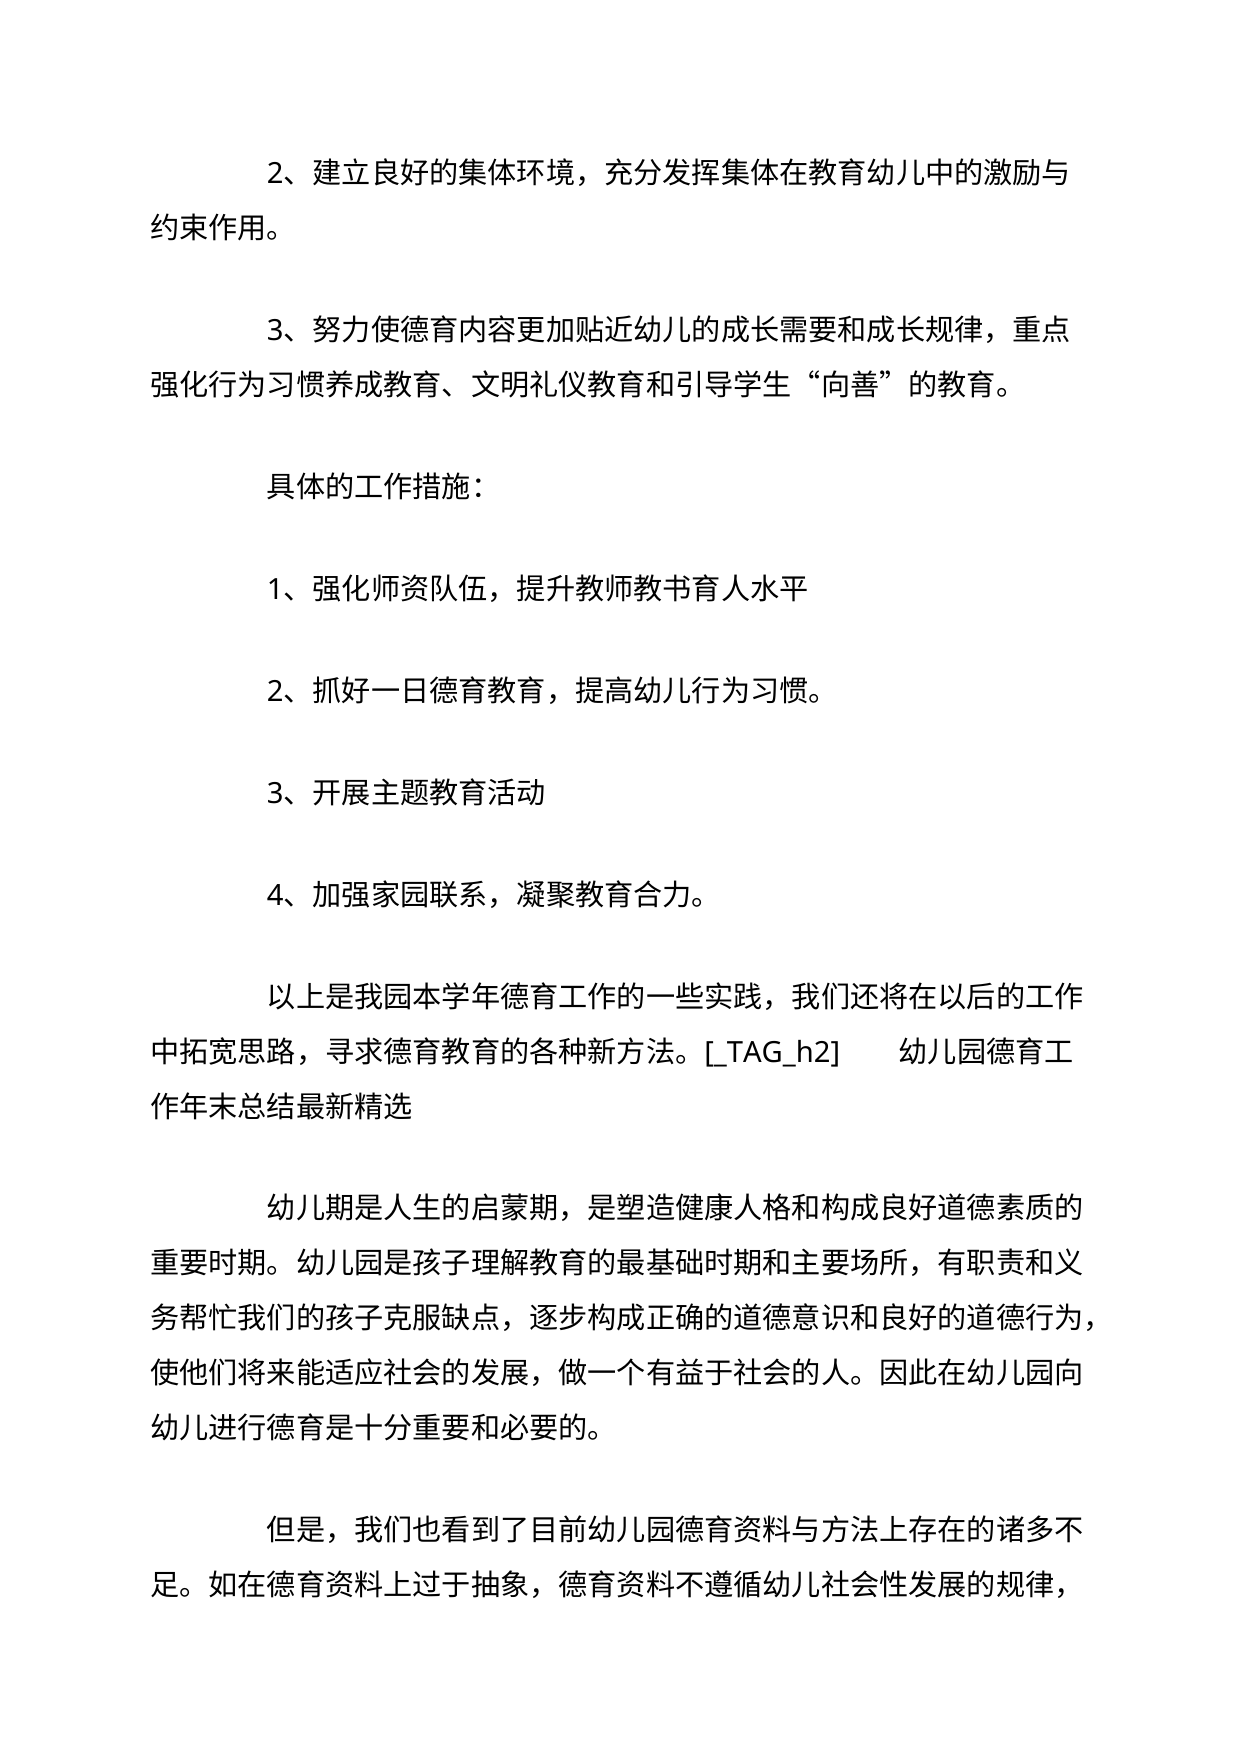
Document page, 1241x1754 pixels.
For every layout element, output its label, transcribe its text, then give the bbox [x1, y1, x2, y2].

text 3、努力使德育内容更加贴近幼儿的成长需要和成长规律，重点强化行为习惯养成教育、文明礼仪教育和引导学生“向善”的教育。 [150, 307, 1090, 404]
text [150, 1506, 1090, 1603]
text 具体的工作措施： [150, 463, 1090, 506]
text 2、建立良好的集体环境，充分发挥集体在教育幼儿中的激励与约束作用。 [150, 150, 1090, 247]
text 3、开展主题教育活动 [150, 769, 1090, 812]
text 幼儿期是人生的启蒙期，是塑造健康人格和构成良好道德素质的重要时期。幼儿园是孩子理解教育的最基础时期和主要场所，有职责和义务帮忙我们的孩子克服缺点，逐步构成正确的道德意识和良好的道德行为，使他们将来能适应社会的发展，做一个有益于社会的人。因此在幼儿园向幼儿进行德育是十分重要和必要的。 [150, 1185, 1090, 1447]
text 1、强化师资队伍，提升教师教书育人水平 [150, 565, 1090, 608]
text 2、抓好一日德育教育，提高幼儿行为习惯。 [150, 667, 1090, 710]
text 以上是我园本学年德育工作的一些实践，我们还将在以后的工作中拓宽思路，寻求德育教育的各种新方法。[_TAG_h2] 幼儿园德育工作年末总结最新精选 [150, 973, 1090, 1125]
text 4、加强家园联系，凝聚教育合力。 [150, 871, 1090, 914]
